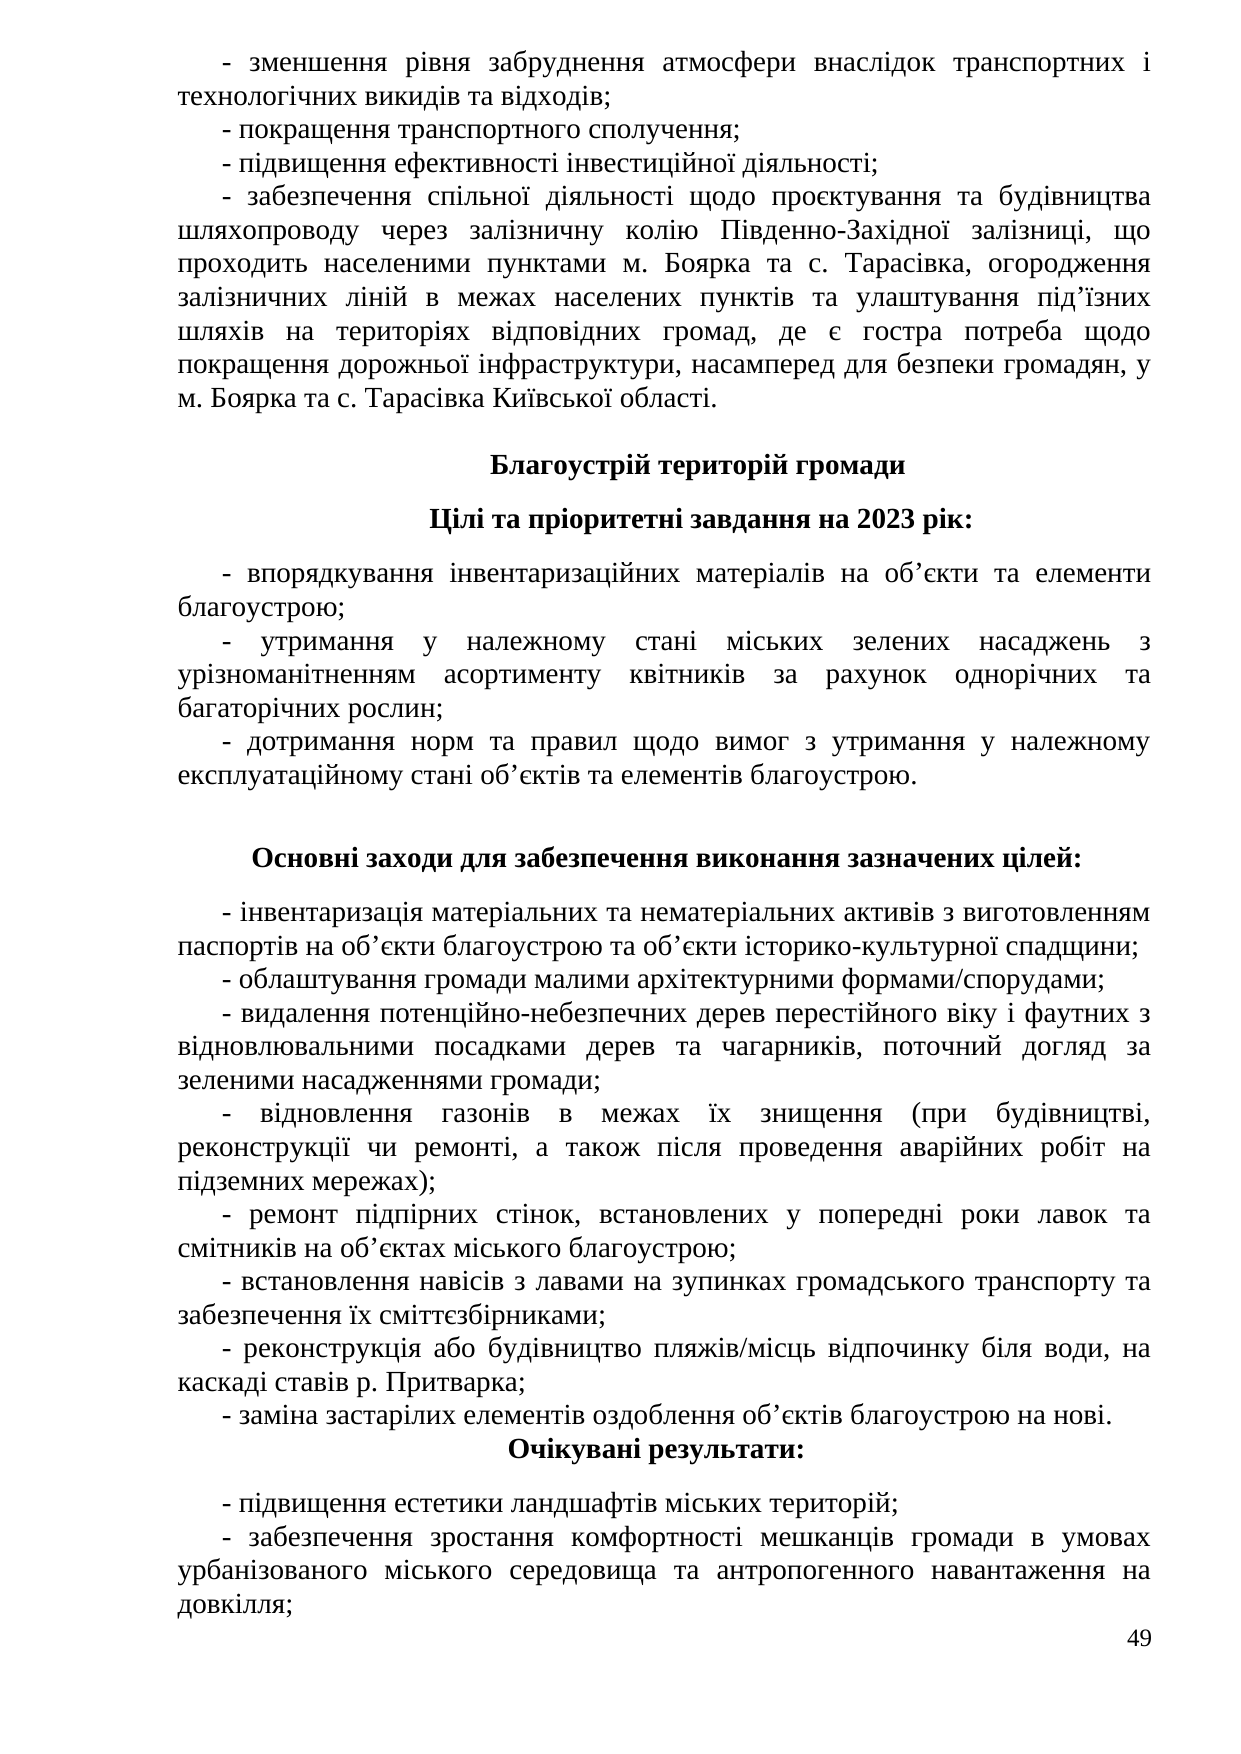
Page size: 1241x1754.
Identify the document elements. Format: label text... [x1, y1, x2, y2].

text Цілі та пріоритетні завдання на 2023 рік: [177, 501, 1152, 535]
text - дотримання норм та правил щодо вимог з утримання у належному експлуатаційному стані об’єктів та елементів благоустрою. [177, 723, 1152, 790]
text Благоустрій територій громади [177, 447, 1152, 480]
text - ремонт підпірних стінок, встановлених у попередні роки лавок та смітників на об’єктах міського благоустрою; [177, 1196, 1152, 1263]
text - утримання у належному стані міських зелених насаджень з урізноманітненням асортименту квітників за рахунок однорічних та багаторічних рослин; [177, 623, 1152, 723]
text - забезпечення зростання комфортності мешканців громади в умовах урбанізованого міського середовища та антропогенного навантаження на довкілля; [177, 1519, 1152, 1619]
text - зменшення рівня забруднення атмосфери внаслідок транспортних і технологічних викидів та відходів; [177, 44, 1152, 111]
text - відновлення газонів в межах їх знищення (при будівництві, реконструкції чи ремонті, а також після проведення аварійних робіт на підземних мережах); [177, 1096, 1152, 1196]
text - покращення транспортного сполучення; [177, 111, 1152, 145]
text Основні заходи для забезпечення виконання зазначених цілей: [177, 840, 1152, 873]
text - підвищення ефективності інвестиційної діяльності; [177, 145, 1152, 178]
text - реконструкція або будівництво пляжів/місць відпочинку біля води, на каскаді ставів р. Притварка; [177, 1330, 1152, 1397]
text - видалення потенційно-небезпечних дерев перестійного віку і фаутних з відновлювальними посадками дерев та чагарників, поточний догляд за зеленими насадженнями громади; [177, 995, 1152, 1096]
text Очікувані результати: [177, 1431, 1152, 1464]
text - інвентаризація матеріальних та нематеріальних активів з виготовленням паспортів на об’єкти благоустрою та об’єкти історико-культурної спадщини; [177, 894, 1152, 961]
text - встановлення навісів з лавами на зупинках громадського транспорту та забезпечення їх сміттєзбірниками; [177, 1263, 1152, 1330]
text - заміна застарілих елементів оздоблення об’єктів благоустрою на нові. [177, 1397, 1152, 1431]
text - підвищення естетики ландшафтів міських територій; [177, 1485, 1152, 1519]
text - облаштування громади малими архітектурними формами/спорудами; [177, 961, 1152, 995]
text - впорядкування інвентаризаційних матеріалів на об’єкти та елементи благоустрою; [177, 556, 1152, 623]
text - забезпечення спільної діяльності щодо проєктування та будівництва шляхопроводу через залізничну колію Південно-Західної залізниці, що проходить населеними пунктами м. Боярка та с. Тарасівка, огородження залізничних ліній в межах населених пунктів та улаштування під’їзних шляхів на територіях відповідних громад, де є гостра потреба щодо покращення дорожньої інфраструктури, насамперед для безпеки громадян, у м. Боярка та с. Тарасівка Київської області. [177, 178, 1152, 413]
